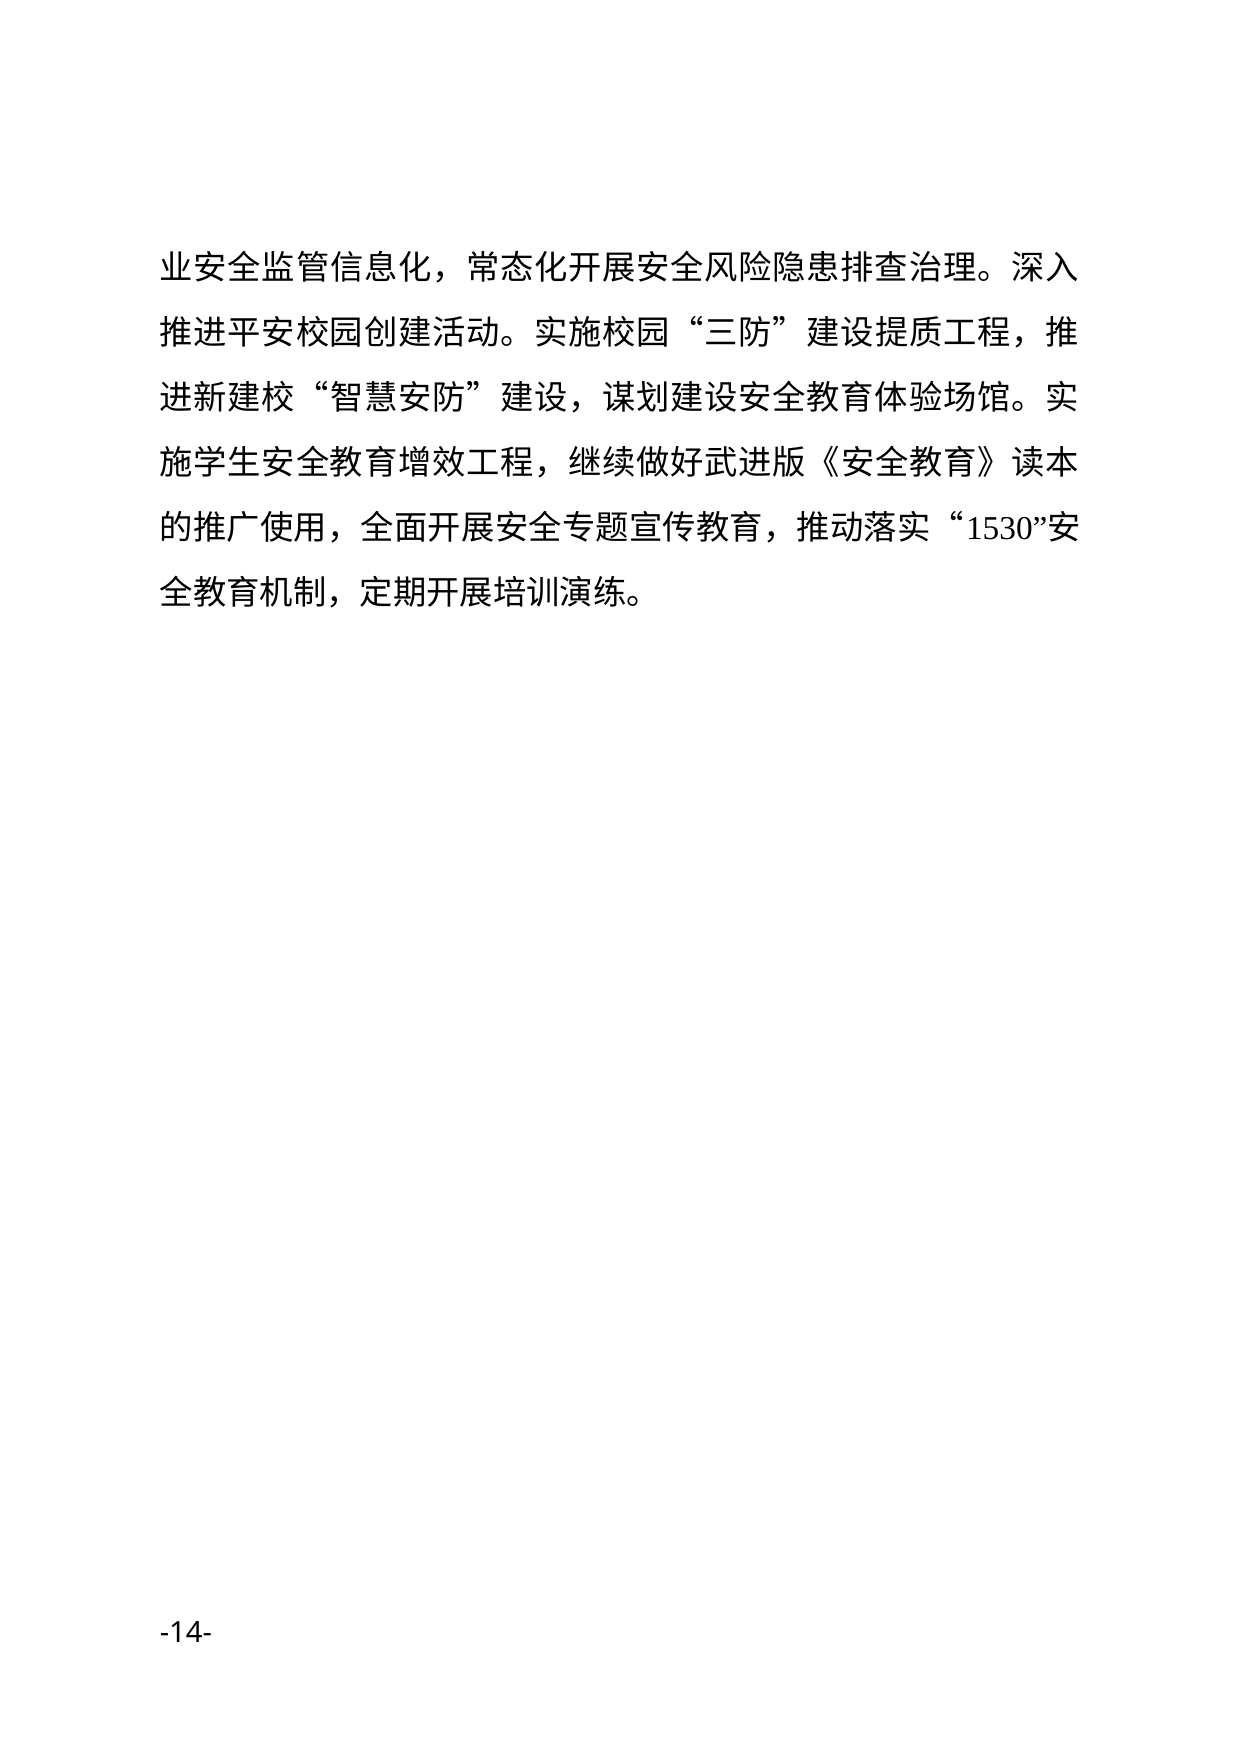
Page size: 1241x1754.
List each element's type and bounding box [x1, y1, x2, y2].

text [159, 233, 1081, 623]
